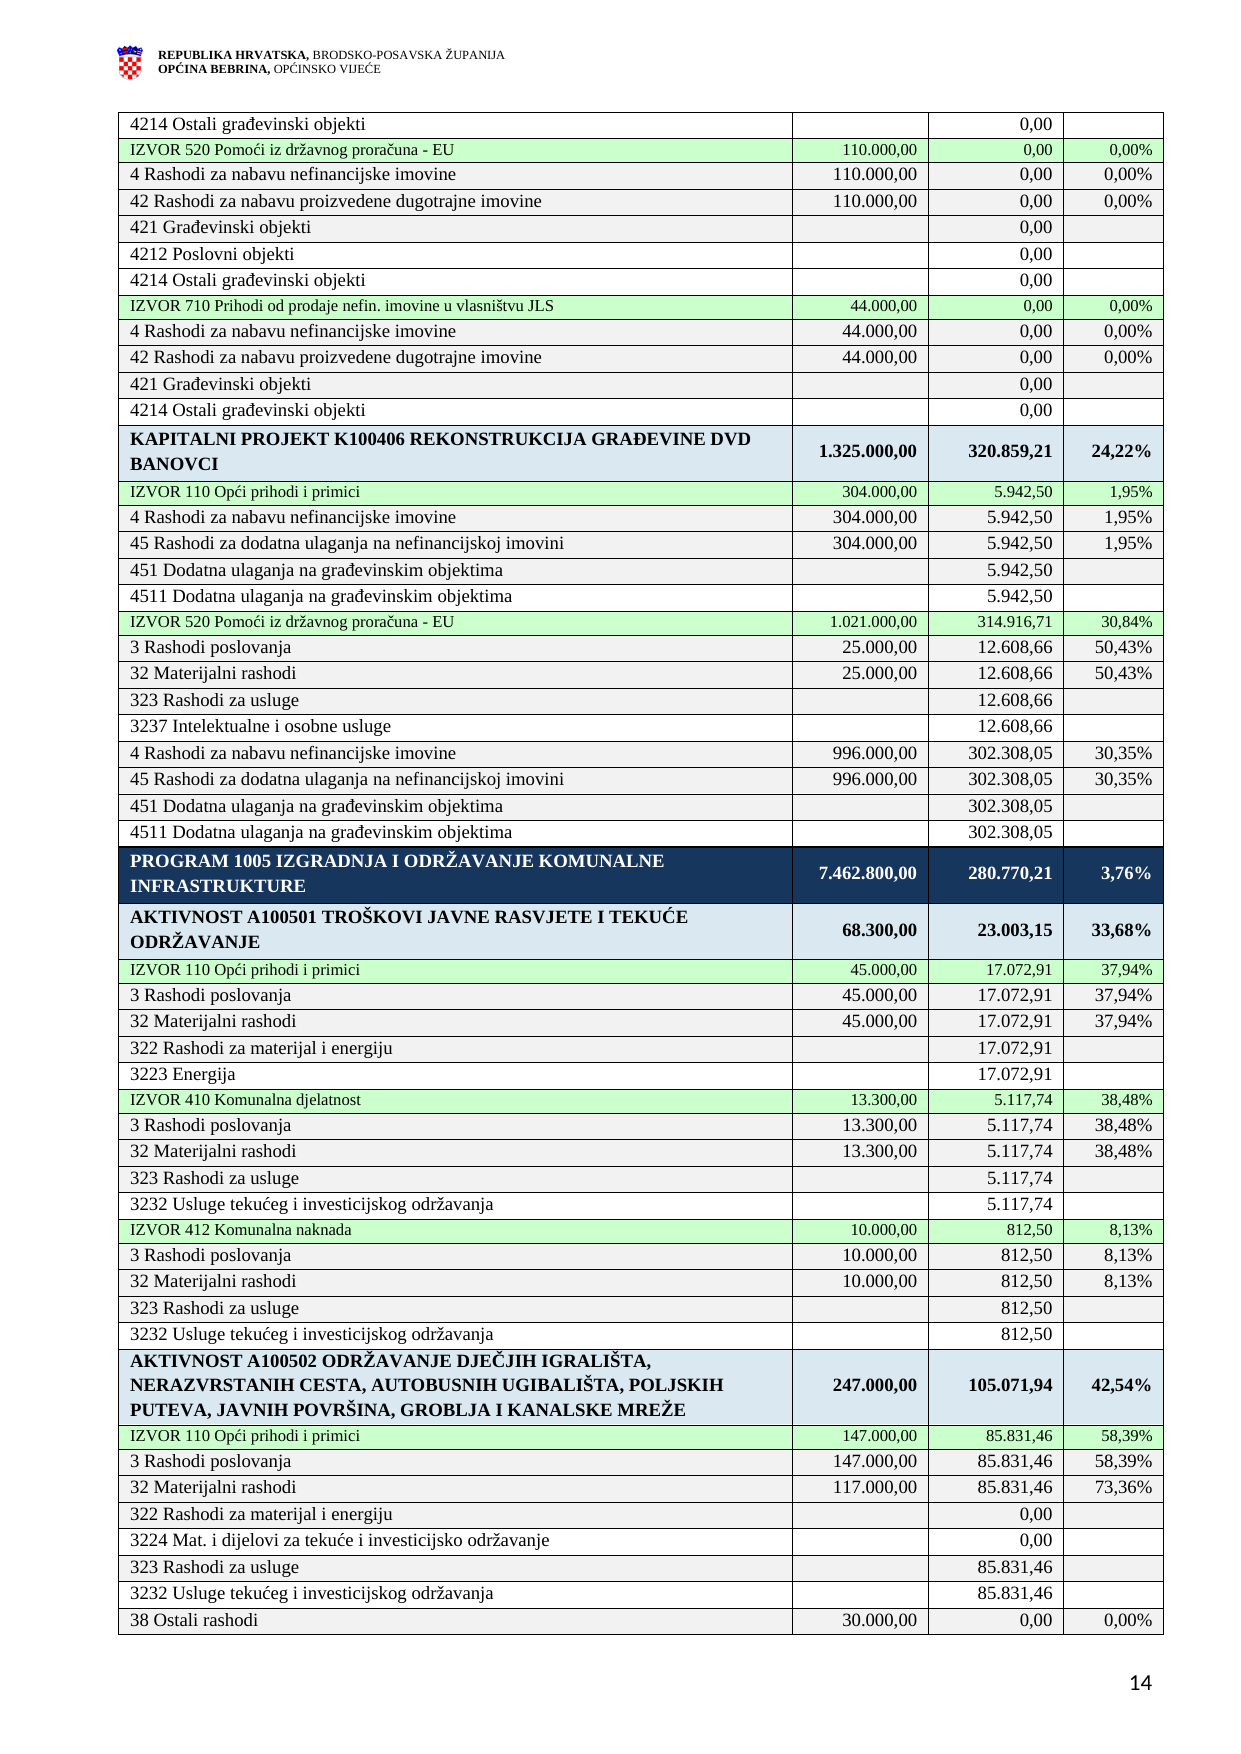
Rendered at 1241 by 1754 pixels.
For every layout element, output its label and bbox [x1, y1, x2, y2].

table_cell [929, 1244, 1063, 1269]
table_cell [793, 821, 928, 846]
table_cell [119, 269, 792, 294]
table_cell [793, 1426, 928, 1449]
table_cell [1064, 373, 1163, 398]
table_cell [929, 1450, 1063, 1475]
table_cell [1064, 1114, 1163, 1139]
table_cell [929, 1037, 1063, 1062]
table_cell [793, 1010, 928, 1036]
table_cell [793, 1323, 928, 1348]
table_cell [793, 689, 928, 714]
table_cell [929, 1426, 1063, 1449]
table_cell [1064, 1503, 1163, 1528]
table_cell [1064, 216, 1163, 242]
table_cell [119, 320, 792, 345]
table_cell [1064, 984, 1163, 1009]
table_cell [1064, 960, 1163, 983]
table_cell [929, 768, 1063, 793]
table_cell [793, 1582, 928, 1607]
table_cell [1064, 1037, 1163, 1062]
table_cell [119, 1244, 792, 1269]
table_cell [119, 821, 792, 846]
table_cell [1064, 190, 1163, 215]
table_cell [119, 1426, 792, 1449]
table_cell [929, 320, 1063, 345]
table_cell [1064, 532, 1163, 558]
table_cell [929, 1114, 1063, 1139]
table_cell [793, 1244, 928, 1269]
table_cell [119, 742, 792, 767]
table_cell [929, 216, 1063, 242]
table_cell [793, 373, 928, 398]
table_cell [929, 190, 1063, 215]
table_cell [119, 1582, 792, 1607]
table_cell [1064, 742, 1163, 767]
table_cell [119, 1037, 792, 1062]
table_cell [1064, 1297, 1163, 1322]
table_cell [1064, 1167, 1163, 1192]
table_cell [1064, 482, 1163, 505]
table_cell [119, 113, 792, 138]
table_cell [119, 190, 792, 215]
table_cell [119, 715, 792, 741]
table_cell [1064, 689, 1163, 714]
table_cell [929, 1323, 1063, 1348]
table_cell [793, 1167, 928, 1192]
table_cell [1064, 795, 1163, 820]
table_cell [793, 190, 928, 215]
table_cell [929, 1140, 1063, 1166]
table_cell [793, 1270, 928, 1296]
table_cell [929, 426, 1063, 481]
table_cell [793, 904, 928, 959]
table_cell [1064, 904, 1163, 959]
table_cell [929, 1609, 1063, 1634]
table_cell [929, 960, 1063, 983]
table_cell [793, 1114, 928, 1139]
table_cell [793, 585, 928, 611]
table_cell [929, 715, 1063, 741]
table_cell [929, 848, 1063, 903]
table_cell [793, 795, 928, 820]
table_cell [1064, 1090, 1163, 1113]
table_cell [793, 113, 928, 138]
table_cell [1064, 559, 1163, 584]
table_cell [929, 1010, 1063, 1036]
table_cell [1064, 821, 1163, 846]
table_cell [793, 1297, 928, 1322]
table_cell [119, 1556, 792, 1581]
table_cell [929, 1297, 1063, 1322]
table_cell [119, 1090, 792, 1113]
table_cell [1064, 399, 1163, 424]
picture [116, 44, 142, 80]
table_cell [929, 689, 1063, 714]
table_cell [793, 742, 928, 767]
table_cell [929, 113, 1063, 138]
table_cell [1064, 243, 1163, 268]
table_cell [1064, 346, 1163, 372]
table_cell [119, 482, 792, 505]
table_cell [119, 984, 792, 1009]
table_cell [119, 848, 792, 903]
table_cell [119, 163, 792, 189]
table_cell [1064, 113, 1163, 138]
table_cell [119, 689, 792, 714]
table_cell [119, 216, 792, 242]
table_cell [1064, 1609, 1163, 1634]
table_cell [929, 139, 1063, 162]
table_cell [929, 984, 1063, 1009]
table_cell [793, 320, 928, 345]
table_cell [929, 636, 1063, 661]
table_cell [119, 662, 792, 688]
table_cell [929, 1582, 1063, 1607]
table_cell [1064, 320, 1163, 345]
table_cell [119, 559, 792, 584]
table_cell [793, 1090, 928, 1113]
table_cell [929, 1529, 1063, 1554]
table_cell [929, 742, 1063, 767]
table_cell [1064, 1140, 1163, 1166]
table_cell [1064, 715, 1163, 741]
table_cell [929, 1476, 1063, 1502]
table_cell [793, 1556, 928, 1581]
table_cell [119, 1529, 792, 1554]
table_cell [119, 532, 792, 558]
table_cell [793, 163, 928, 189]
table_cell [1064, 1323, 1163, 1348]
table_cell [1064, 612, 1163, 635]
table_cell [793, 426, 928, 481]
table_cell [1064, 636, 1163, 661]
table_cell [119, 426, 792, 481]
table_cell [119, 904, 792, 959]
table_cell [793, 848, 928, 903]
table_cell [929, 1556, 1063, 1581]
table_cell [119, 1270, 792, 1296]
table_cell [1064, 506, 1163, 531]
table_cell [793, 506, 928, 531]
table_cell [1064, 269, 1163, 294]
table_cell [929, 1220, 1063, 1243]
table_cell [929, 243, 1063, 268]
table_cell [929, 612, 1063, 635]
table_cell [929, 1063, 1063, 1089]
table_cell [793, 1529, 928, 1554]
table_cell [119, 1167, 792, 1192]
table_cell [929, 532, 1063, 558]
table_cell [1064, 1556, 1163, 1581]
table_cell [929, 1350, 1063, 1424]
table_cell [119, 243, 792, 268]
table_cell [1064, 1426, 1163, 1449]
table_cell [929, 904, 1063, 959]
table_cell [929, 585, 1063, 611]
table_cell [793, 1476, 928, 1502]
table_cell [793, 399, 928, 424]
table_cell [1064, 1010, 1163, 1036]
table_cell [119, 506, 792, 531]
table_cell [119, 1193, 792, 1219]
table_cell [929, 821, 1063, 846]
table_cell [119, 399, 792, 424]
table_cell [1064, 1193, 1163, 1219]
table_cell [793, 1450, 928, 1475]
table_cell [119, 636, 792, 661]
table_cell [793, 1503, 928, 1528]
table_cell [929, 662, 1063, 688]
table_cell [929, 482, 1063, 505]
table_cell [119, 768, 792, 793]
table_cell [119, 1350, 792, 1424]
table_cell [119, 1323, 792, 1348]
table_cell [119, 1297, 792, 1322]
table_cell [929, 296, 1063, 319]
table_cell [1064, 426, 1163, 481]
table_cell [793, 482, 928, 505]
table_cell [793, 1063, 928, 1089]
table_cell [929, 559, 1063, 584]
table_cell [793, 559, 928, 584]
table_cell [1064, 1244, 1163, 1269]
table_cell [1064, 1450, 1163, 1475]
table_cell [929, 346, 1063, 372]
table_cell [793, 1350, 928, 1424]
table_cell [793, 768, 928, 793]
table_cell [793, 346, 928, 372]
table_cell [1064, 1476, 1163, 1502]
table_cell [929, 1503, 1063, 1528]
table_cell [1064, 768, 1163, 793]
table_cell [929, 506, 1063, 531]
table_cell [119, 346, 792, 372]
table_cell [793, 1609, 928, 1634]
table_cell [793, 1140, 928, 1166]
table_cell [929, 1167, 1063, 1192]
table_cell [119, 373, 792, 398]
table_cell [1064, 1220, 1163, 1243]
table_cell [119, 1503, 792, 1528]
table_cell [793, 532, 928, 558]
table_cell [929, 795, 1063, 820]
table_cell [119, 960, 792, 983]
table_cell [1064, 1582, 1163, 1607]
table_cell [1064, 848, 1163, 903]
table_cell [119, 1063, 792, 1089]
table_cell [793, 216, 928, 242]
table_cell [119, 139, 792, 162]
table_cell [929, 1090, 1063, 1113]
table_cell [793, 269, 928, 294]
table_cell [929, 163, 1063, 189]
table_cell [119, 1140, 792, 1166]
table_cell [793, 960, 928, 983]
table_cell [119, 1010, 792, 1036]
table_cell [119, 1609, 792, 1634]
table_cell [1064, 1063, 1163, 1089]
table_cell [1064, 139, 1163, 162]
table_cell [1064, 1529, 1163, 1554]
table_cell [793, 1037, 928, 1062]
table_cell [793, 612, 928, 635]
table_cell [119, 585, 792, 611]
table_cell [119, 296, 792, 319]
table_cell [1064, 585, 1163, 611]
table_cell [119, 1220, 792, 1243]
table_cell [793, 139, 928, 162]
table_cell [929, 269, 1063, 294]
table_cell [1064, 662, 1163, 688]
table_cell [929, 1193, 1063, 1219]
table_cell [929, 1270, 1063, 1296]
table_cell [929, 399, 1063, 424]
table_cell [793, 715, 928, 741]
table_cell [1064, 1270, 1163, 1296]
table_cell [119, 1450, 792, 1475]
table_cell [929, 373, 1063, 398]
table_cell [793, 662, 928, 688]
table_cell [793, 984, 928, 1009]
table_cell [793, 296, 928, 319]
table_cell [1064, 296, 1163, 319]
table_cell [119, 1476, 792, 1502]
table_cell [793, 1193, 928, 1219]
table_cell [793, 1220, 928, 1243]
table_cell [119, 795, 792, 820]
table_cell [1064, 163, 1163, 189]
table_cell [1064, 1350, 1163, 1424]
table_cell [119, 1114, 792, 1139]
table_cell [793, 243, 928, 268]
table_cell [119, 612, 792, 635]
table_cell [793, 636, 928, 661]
